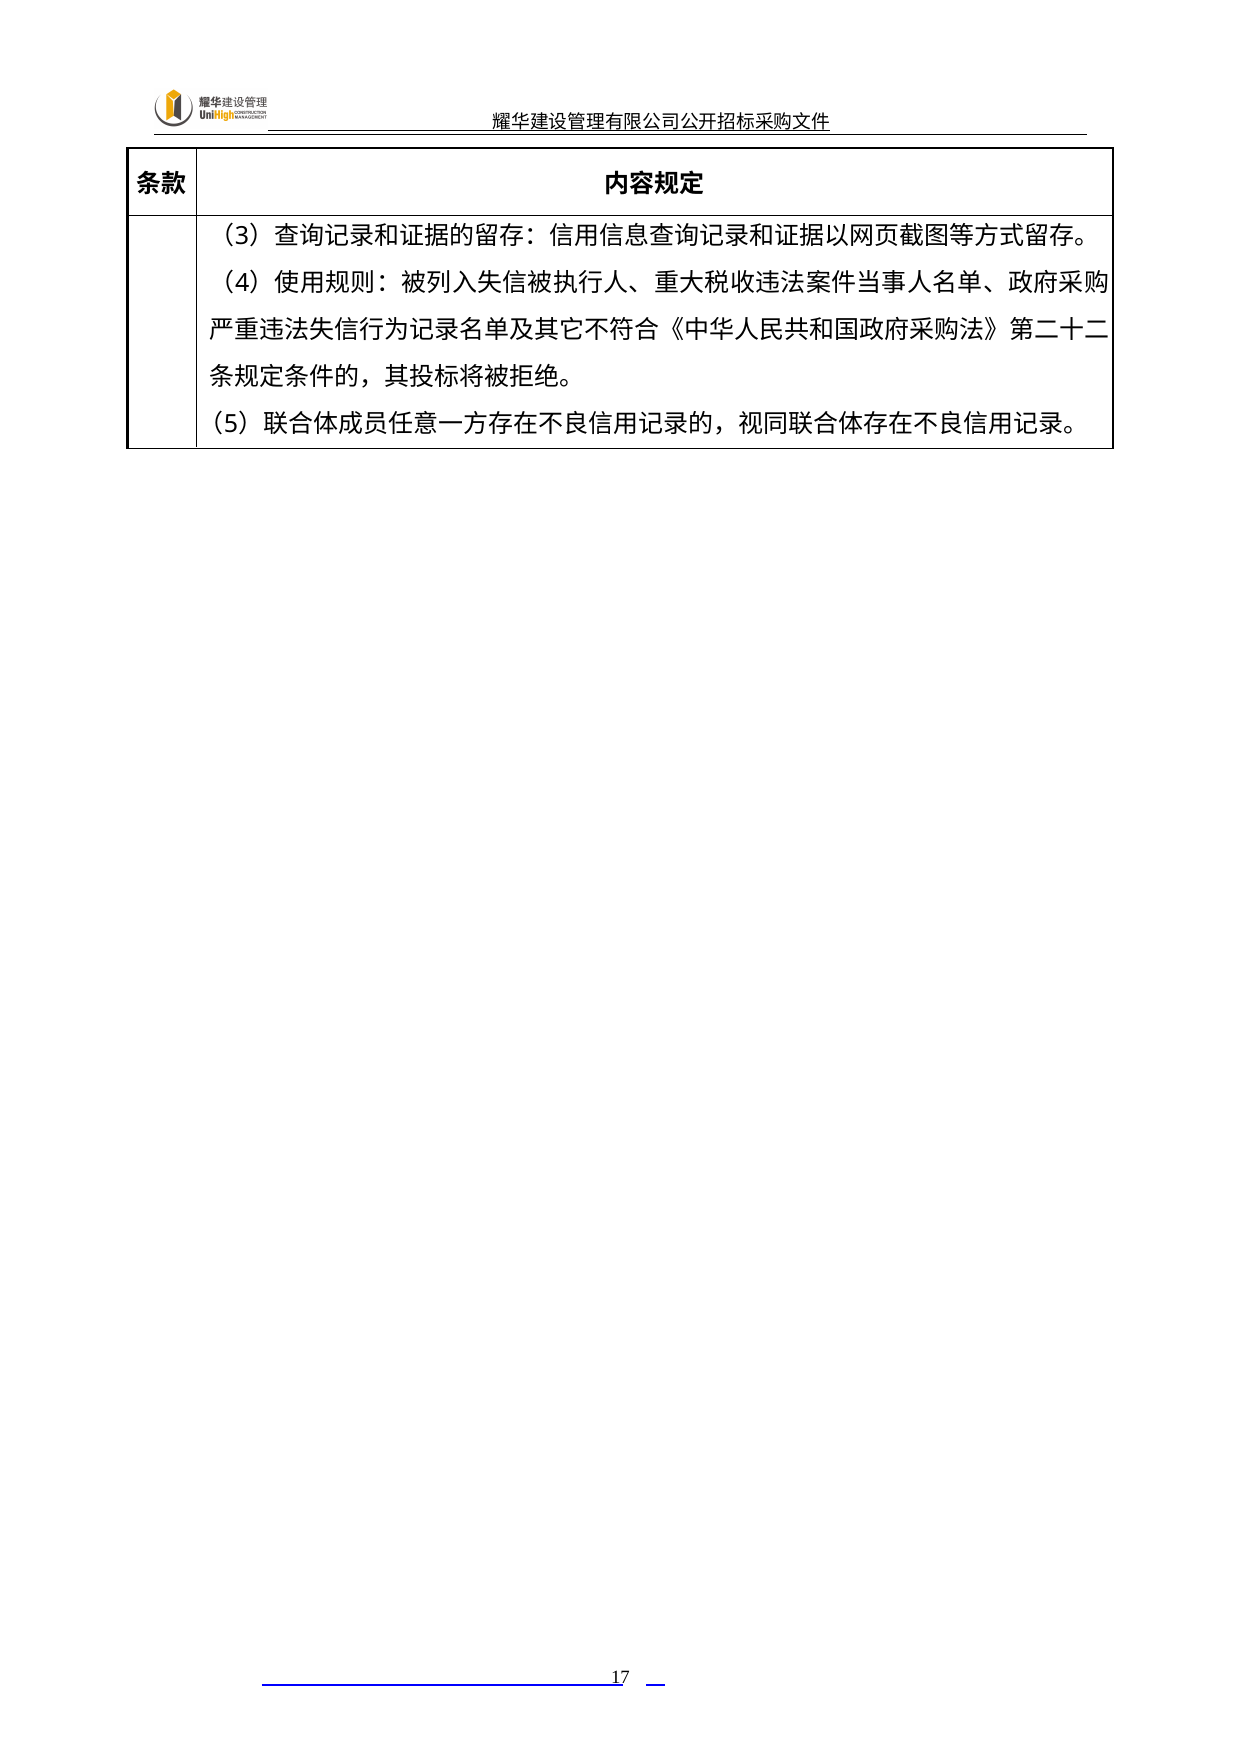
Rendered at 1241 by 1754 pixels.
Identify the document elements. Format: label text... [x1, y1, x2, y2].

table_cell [197, 216, 1112, 447]
table_header 内容规定 [197, 149, 1112, 215]
picture [153, 88, 268, 129]
table_cell 21 [129, 216, 196, 447]
table_header 条款 [129, 149, 196, 215]
